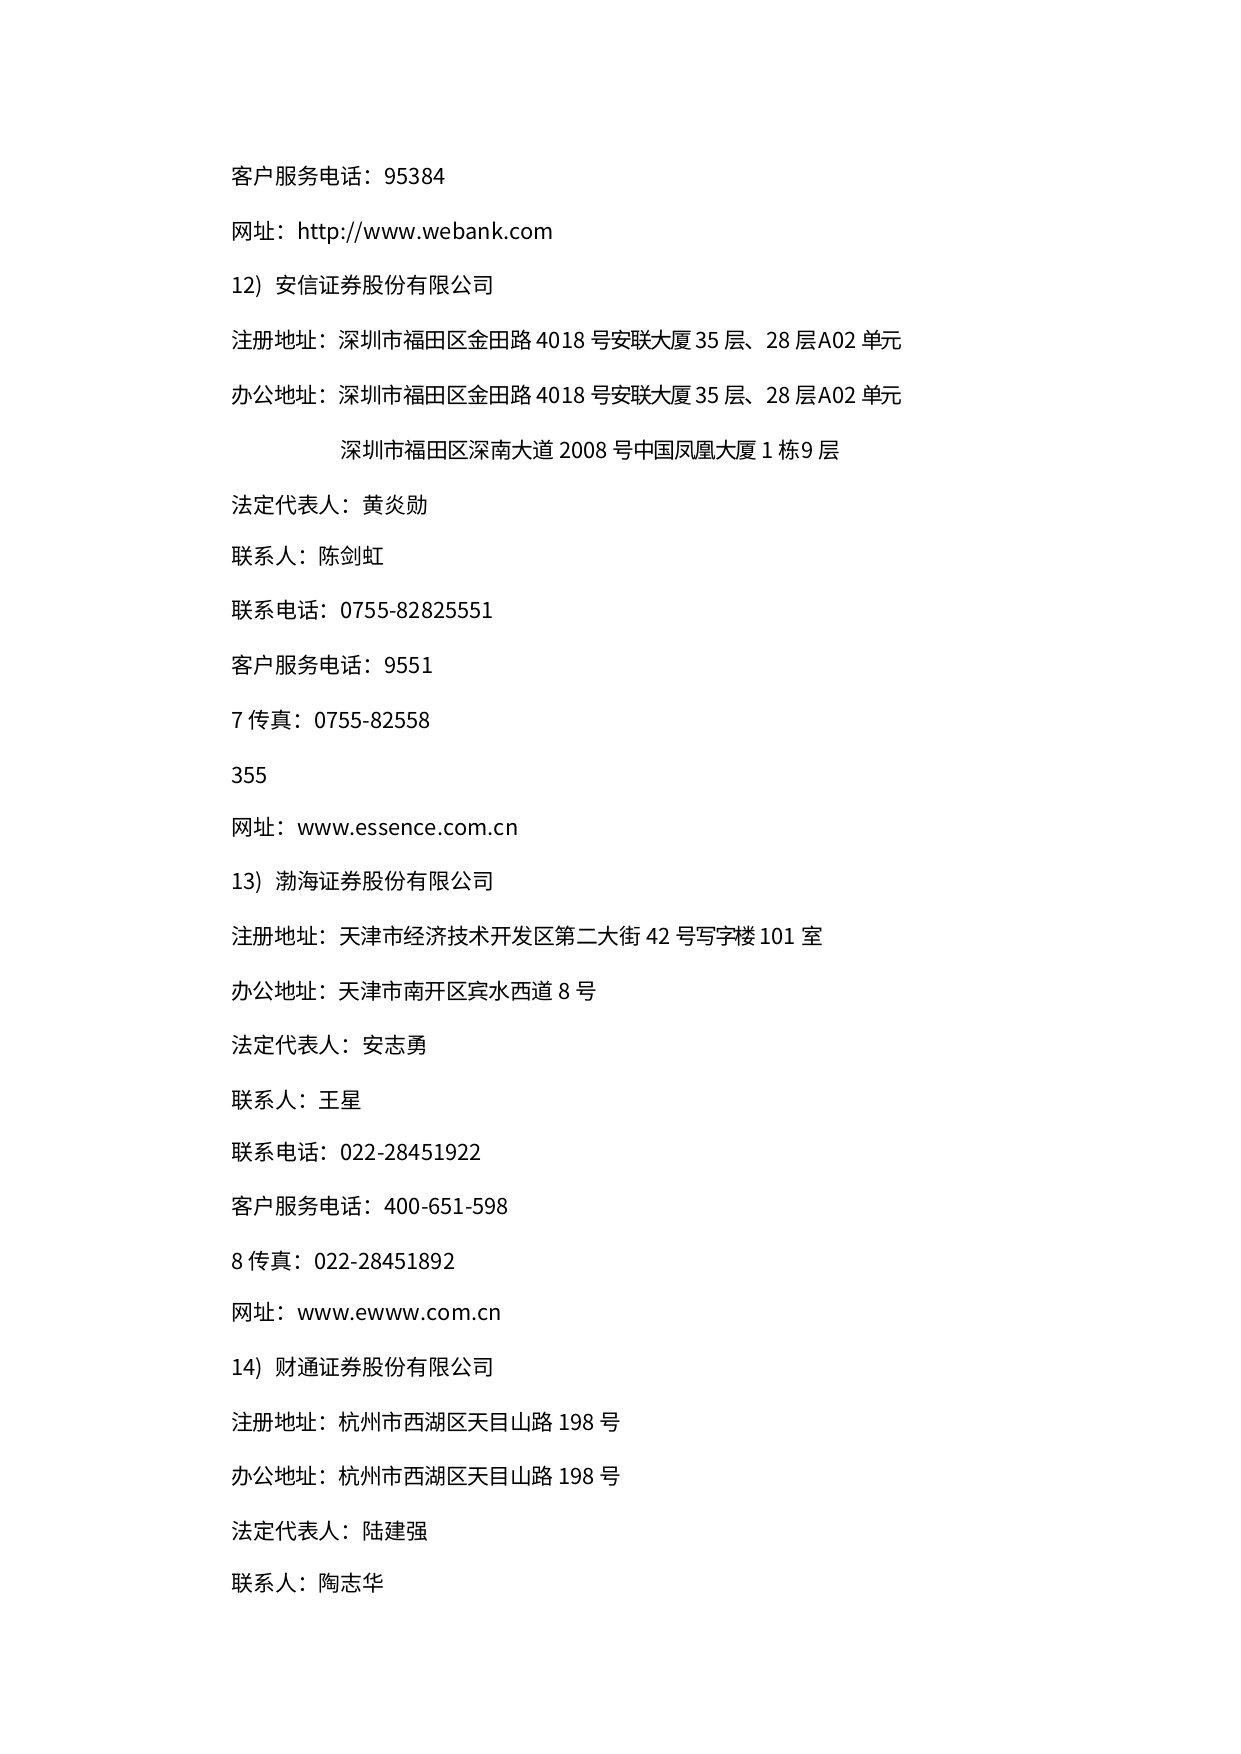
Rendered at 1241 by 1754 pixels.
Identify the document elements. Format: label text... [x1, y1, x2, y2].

text 法定代表人：安志勇联系人：王星 [231, 1028, 428, 1115]
text 网址：http://www.webank.com [231, 214, 1096, 245]
list 安信证券股份有限公司 [231, 268, 1096, 300]
text 网址：www.ewww.com.cn [231, 1298, 1096, 1326]
text 注册地址：杭州市西湖区天目山路 198 号办公地址：杭州市西湖区天目山路 198 号法定代表人：陆建强 [231, 1405, 625, 1546]
text 客户服务电话：95384 [231, 159, 1096, 190]
text 客户服务电话：95517 传真：0755-82558355 [231, 648, 439, 789]
text 联系人：陶志华 [231, 1569, 1096, 1597]
list 渤海证券股份有限公司 [231, 864, 1096, 896]
text 客户服务电话：400-651-5988 传真：022-28451892 [231, 1189, 516, 1275]
text 网址：www.essence.com.cn [231, 813, 1096, 841]
text 深圳市福田区深南大道 2008 号中国凤凰大厦 1 栋 9 层法定代表人：黄炎勋 [231, 433, 855, 519]
list 财通证券股份有限公司 [231, 1350, 1096, 1381]
text 联系电话：022-28451922 [231, 1138, 1096, 1166]
text 注册地址：天津市经济技术开发区第二大街 42 号写字楼 101 室办公地址：天津市南开区宾水西道 8 号 [231, 919, 833, 1005]
text 联系人：陈剑虹 [231, 542, 1096, 570]
text 注册地址：深圳市福田区金田路 4018 号安联大厦 35 层、28 层 A02 单元办公地址：深圳市福田区金田路 4018 号安联大厦 35 层、28 层 A02 单元 [231, 323, 915, 410]
text 联系电话：0755-82825551 [231, 593, 1096, 625]
